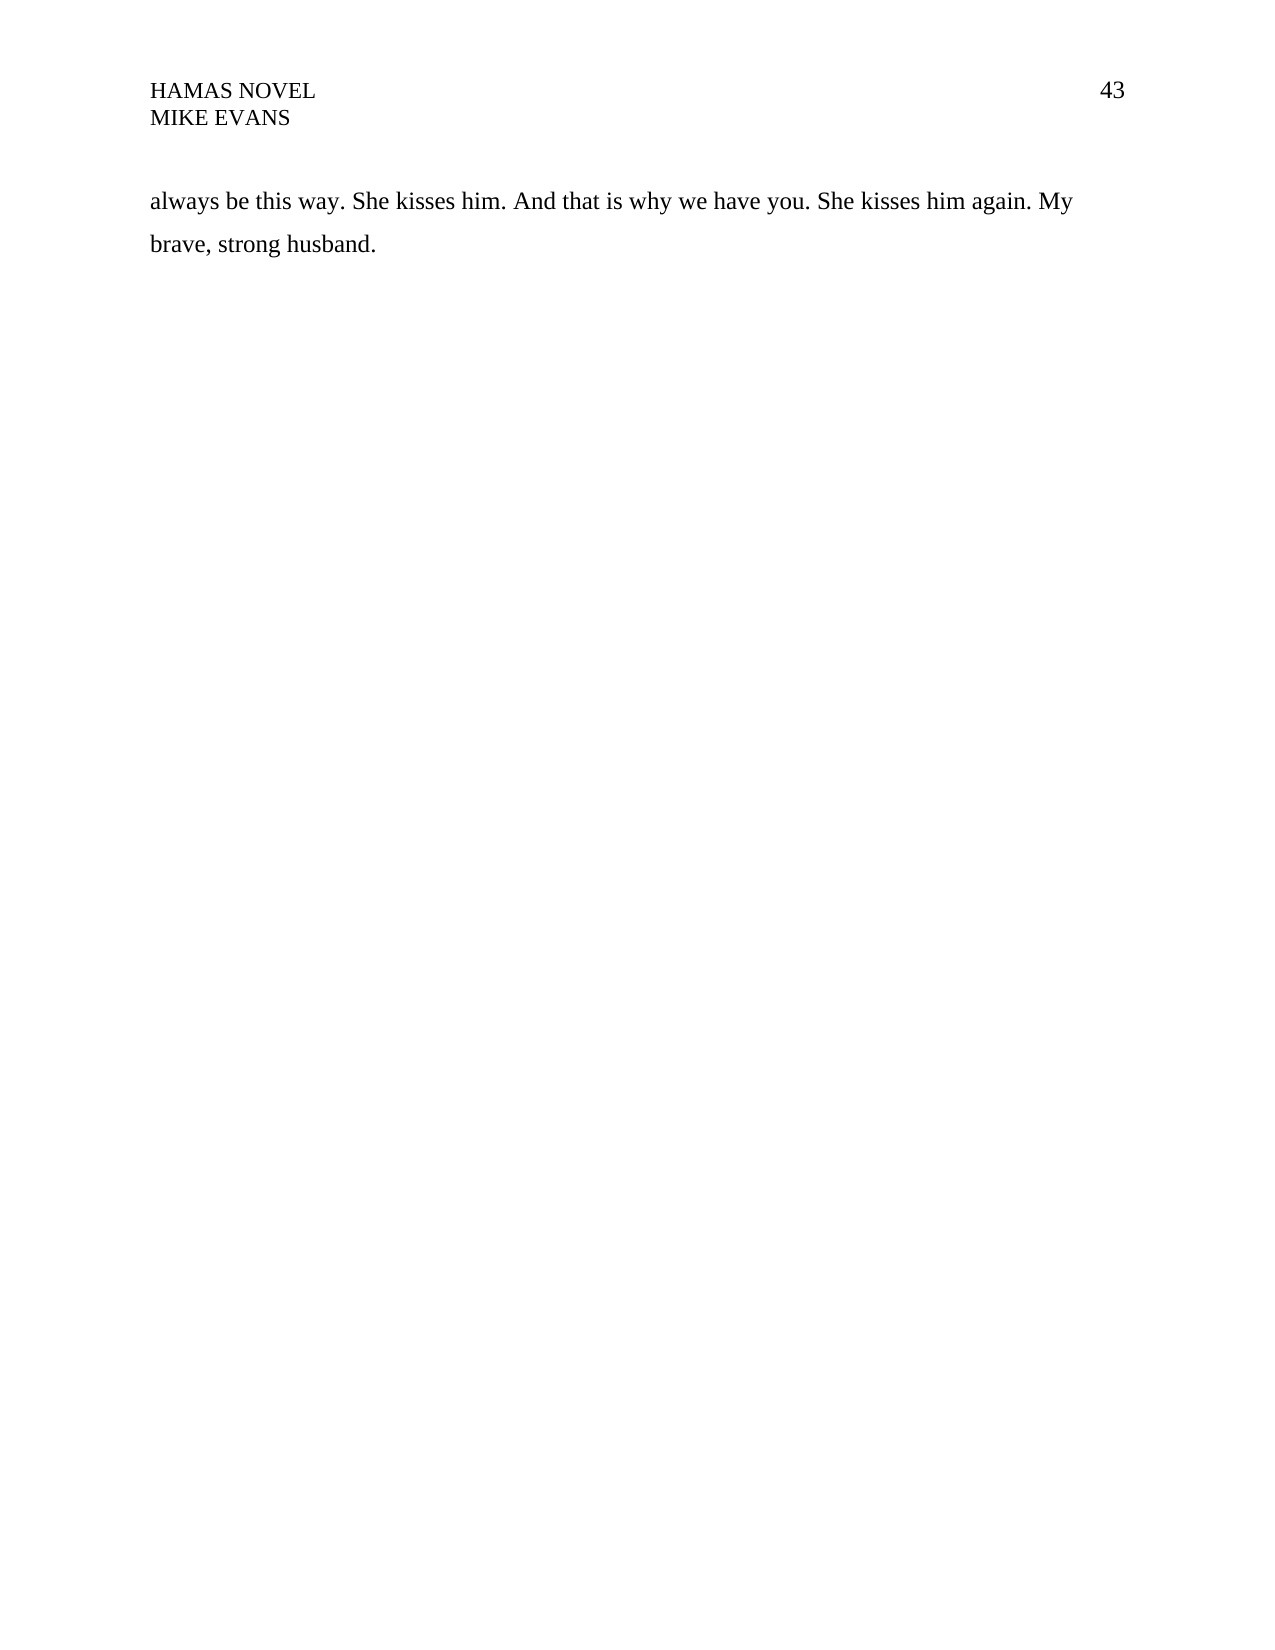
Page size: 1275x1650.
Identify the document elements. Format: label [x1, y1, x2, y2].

text [150, 186, 1125, 258]
